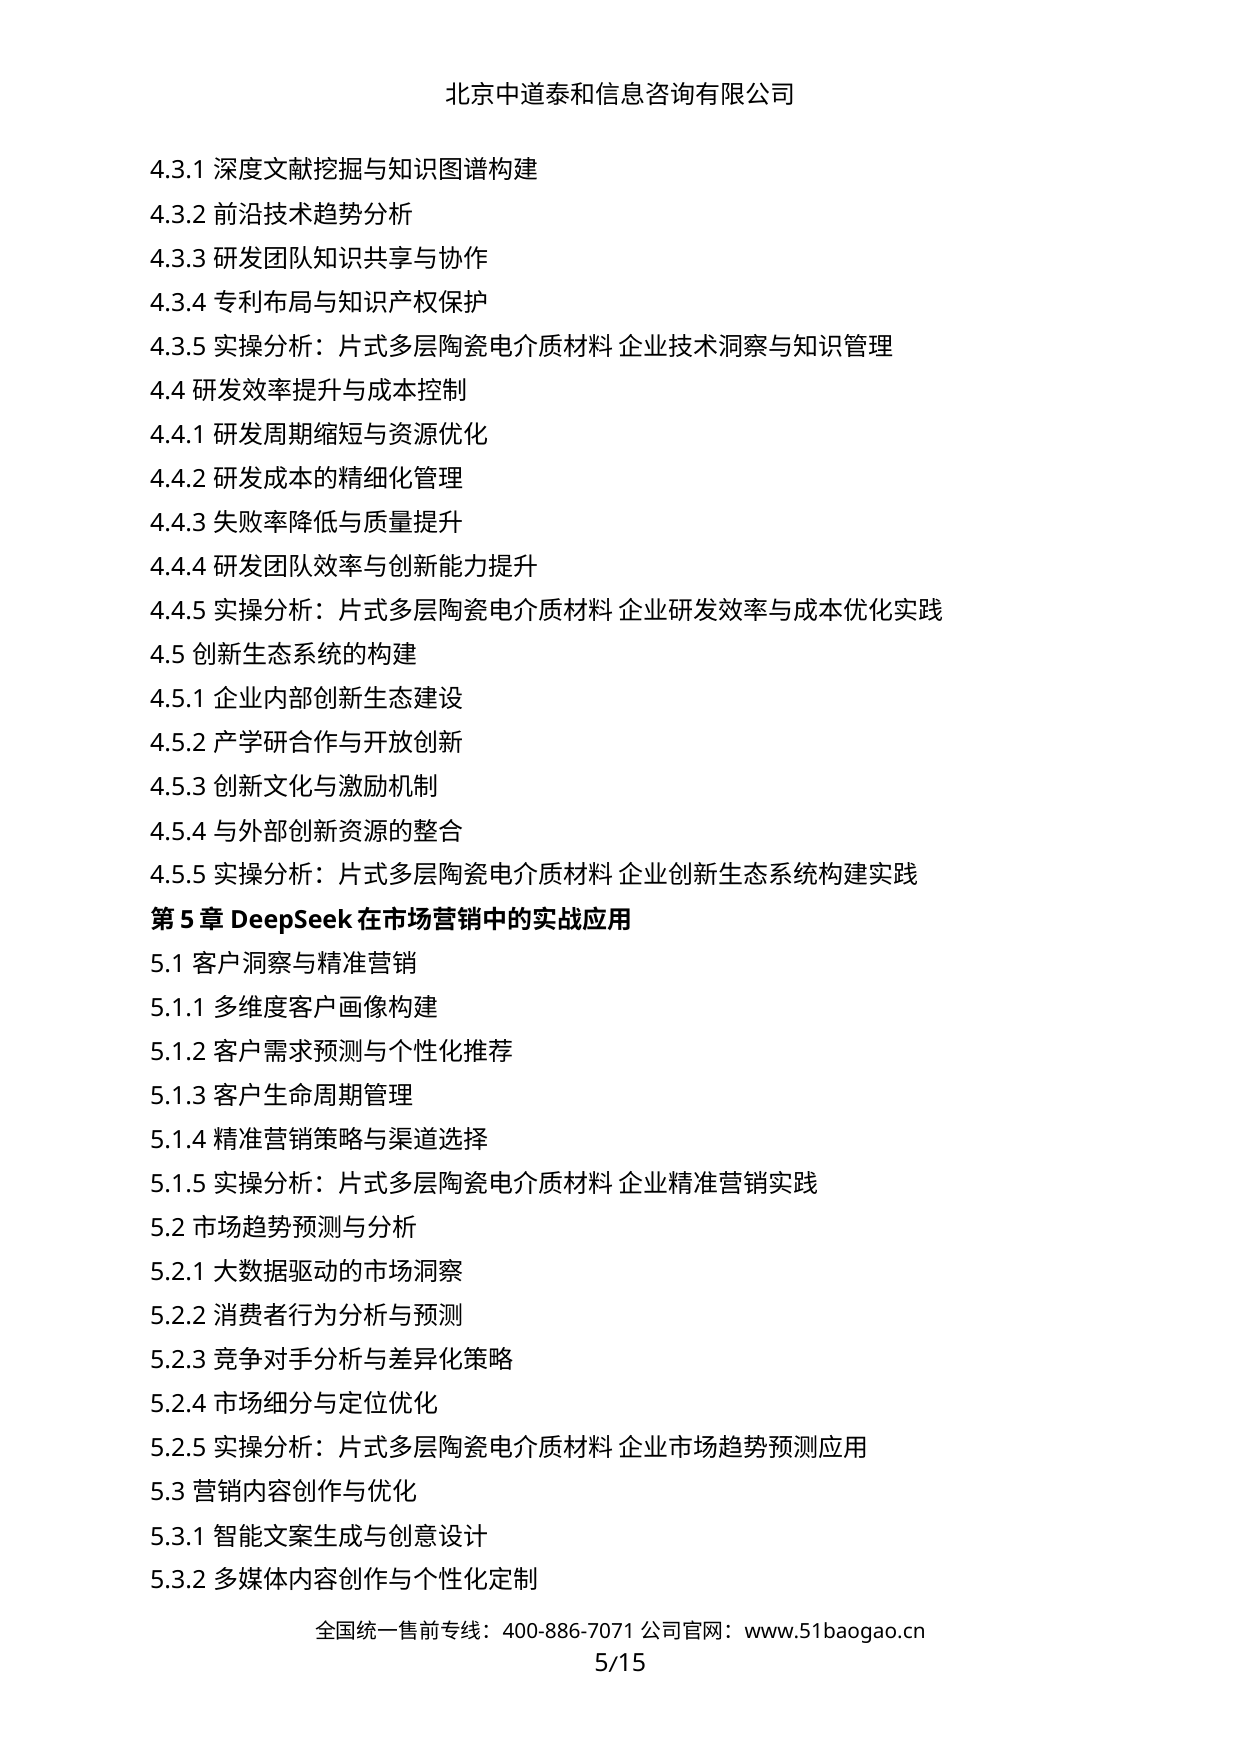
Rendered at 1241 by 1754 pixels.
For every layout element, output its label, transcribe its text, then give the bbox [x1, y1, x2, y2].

text 5.1.1 多维度客户画像构建 [150, 987, 1090, 1023]
text 5.1.5 实操分析：片式多层陶瓷电介质材料 企业精准营销实践 [150, 1163, 1090, 1200]
text 4.4.4 研发团队效率与创新能力提升 [150, 547, 1090, 583]
text 4.3.4 专利布局与知识产权保护 [150, 282, 1090, 318]
text 5.1.2 客户需求预测与个性化推荐 [150, 1031, 1090, 1067]
text 4.3.5 实操分析：片式多层陶瓷电介质材料 企业技术洞察与知识管理 [150, 326, 1090, 362]
text 4.3.1 深度文献挖掘与知识图谱构建 [150, 150, 1090, 186]
text 5.2.2 消费者行为分析与预测 [150, 1296, 1090, 1332]
text 5.2.5 实操分析：片式多层陶瓷电介质材料 企业市场趋势预测应用 [150, 1428, 1090, 1464]
text 4.5.4 与外部创新资源的整合 [150, 811, 1090, 847]
text 4.4.3 失败率降低与质量提升 [150, 502, 1090, 539]
text 4.3.3 研发团队知识共享与协作 [150, 238, 1090, 274]
text 5.1 客户洞察与精准营销 [150, 943, 1090, 979]
text 4.4.2 研发成本的精细化管理 [150, 458, 1090, 495]
text 4.5.2 产学研合作与开放创新 [150, 723, 1090, 759]
text 4.4.5 实操分析：片式多层陶瓷电介质材料 企业研发效率与成本优化实践 [150, 591, 1090, 627]
text 4.4 研发效率提升与成本控制 [150, 370, 1090, 407]
text 4.5.5 实操分析：片式多层陶瓷电介质材料 企业创新生态系统构建实践 [150, 855, 1090, 891]
text 4.4.1 研发周期缩短与资源优化 [150, 414, 1090, 451]
text 5.3.2 多媒体内容创作与个性化定制 [150, 1560, 1090, 1596]
text 第5章 DeepSeek在市场营销中的实战应用 [150, 899, 1090, 935]
text 5.1.4 精准营销策略与渠道选择 [150, 1119, 1090, 1156]
text 4.5.3 创新文化与激励机制 [150, 767, 1090, 803]
text 4.5.1 企业内部创新生态建设 [150, 679, 1090, 715]
text 4.5 创新生态系统的构建 [150, 635, 1090, 671]
text 4.3.2 前沿技术趋势分析 [150, 194, 1090, 230]
text 5.2.1 大数据驱动的市场洞察 [150, 1252, 1090, 1288]
text 5.2 市场趋势预测与分析 [150, 1207, 1090, 1244]
text 5.1.3 客户生命周期管理 [150, 1075, 1090, 1112]
text 5.2.4 市场细分与定位优化 [150, 1384, 1090, 1420]
text 5.2.3 竞争对手分析与差异化策略 [150, 1340, 1090, 1376]
text 5.3 营销内容创作与优化 [150, 1472, 1090, 1508]
text 5.3.1 智能文案生成与创意设计 [150, 1516, 1090, 1552]
